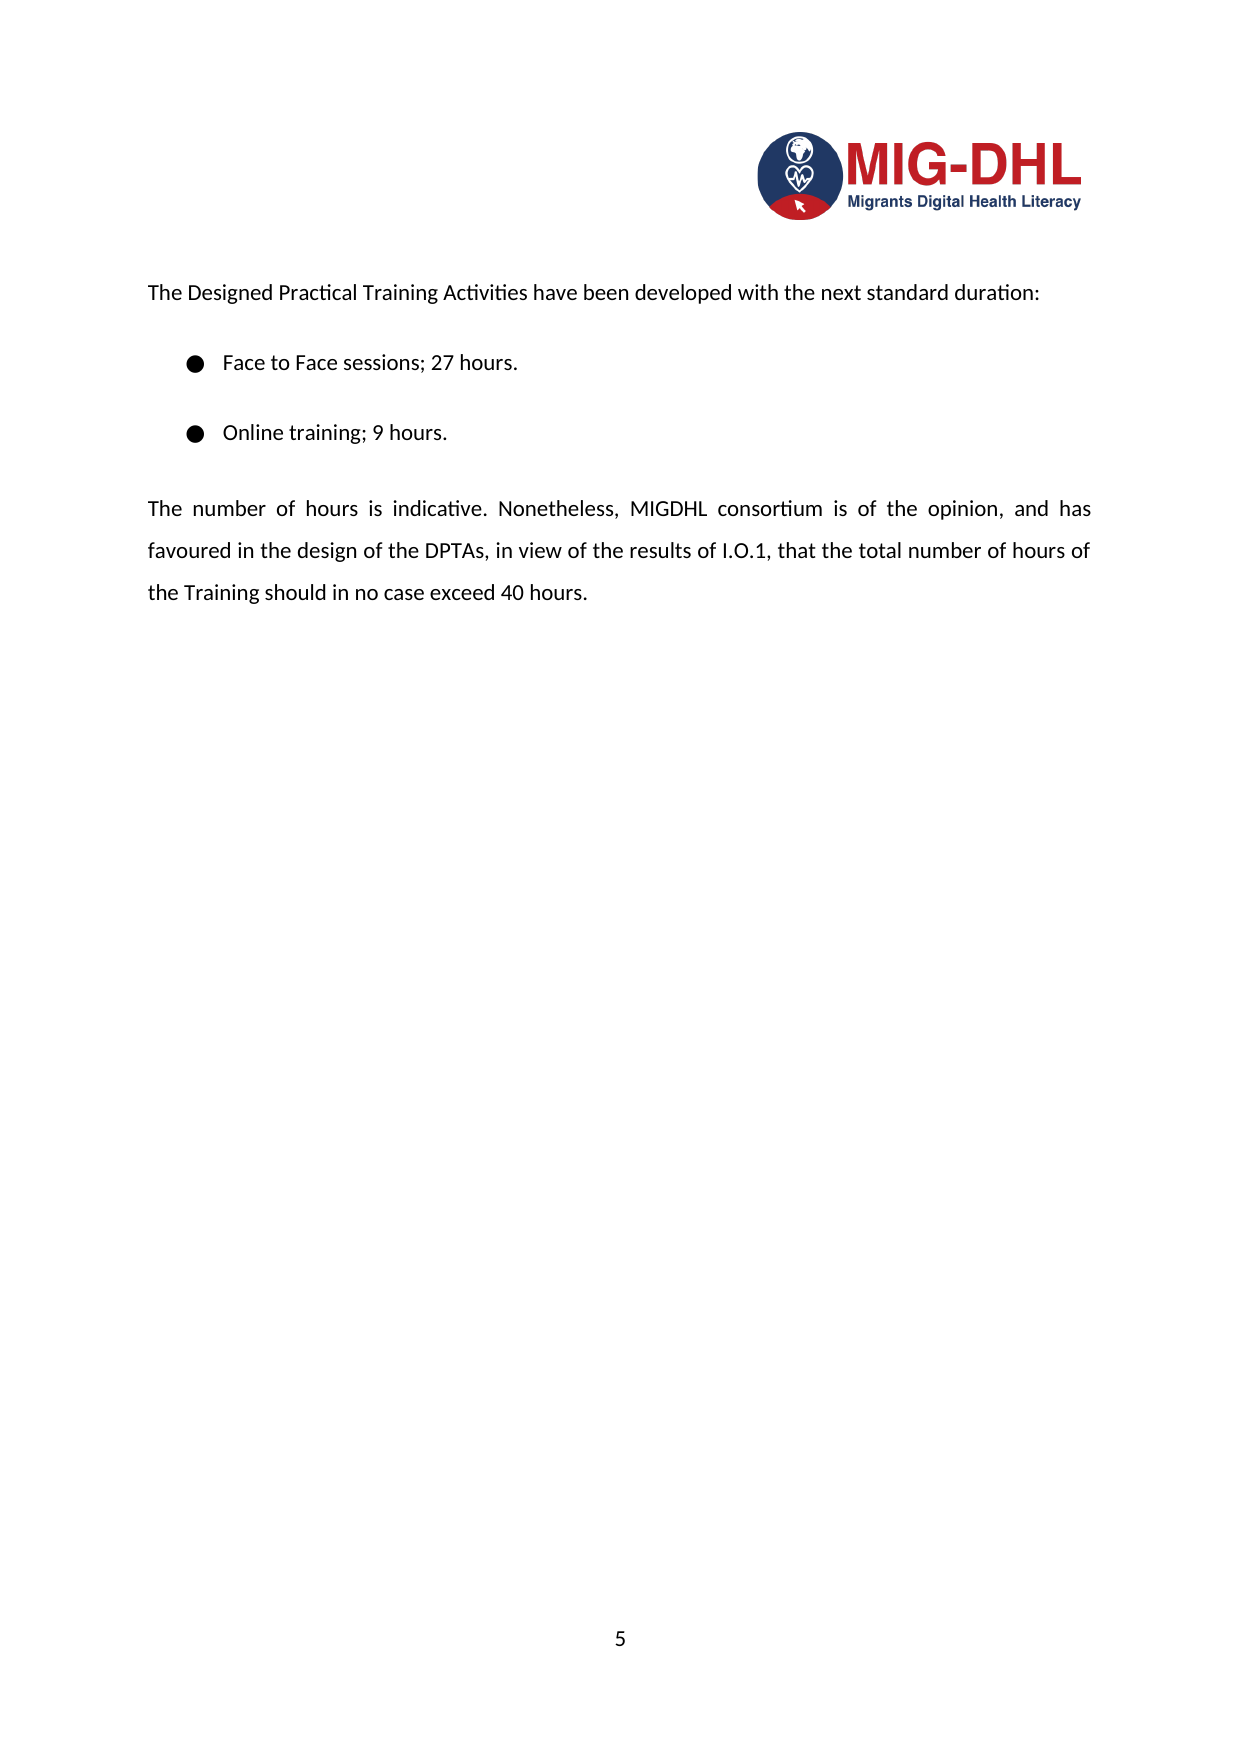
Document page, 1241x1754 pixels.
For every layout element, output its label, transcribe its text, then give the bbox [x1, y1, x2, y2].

text The number of hours is indicative. Nonetheless, MIGDHL consortium is of the opinion, and has favoured in the design of the DPTAs, in view of the results of I.O.1, that the total number of hours of the Training should in no case exceed 40 hours. [148, 494, 1093, 606]
text The Designed Practical Training Activities have been developed with the next standard duration: [148, 278, 1093, 306]
picture [757, 132, 1081, 220]
list Face to Face sessions; 27 hours. [185, 336, 1093, 383]
list Online training; 9 hours. [185, 407, 1093, 454]
